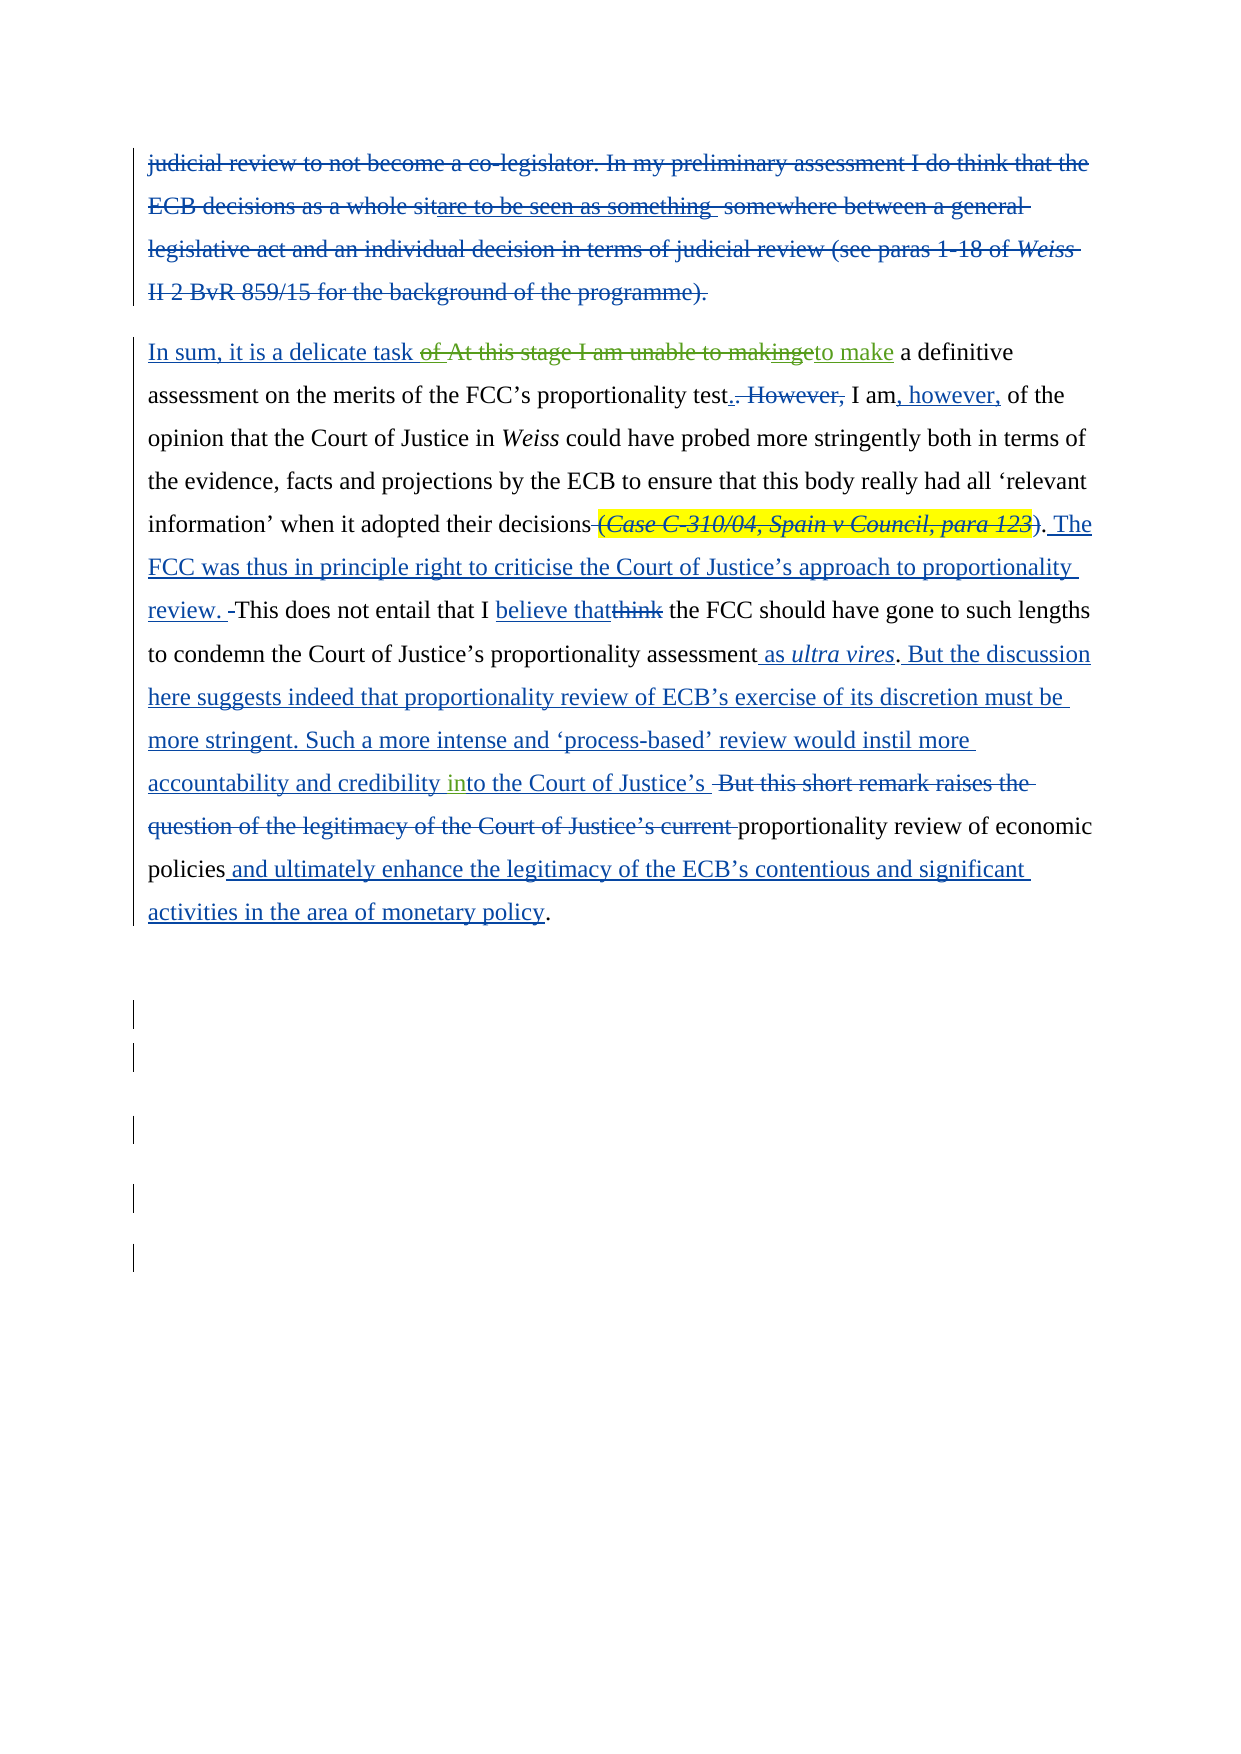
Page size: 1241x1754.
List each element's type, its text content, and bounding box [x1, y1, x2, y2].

text a definitive assessment on the merits of the FCC’s proportionality test I am of the opinion that the Court of Justice in Weiss could have probed more stringently both in terms of the evidence, facts and projections by the ECB to ensure that this body really had all ‘relevant information’ when it adopted their decisions.This does not entail that I the FCC should have gone to such lengths to condemn the Court of Justice’s proportionality assessment.proportionality review of economic policies. [148, 337, 1093, 926]
